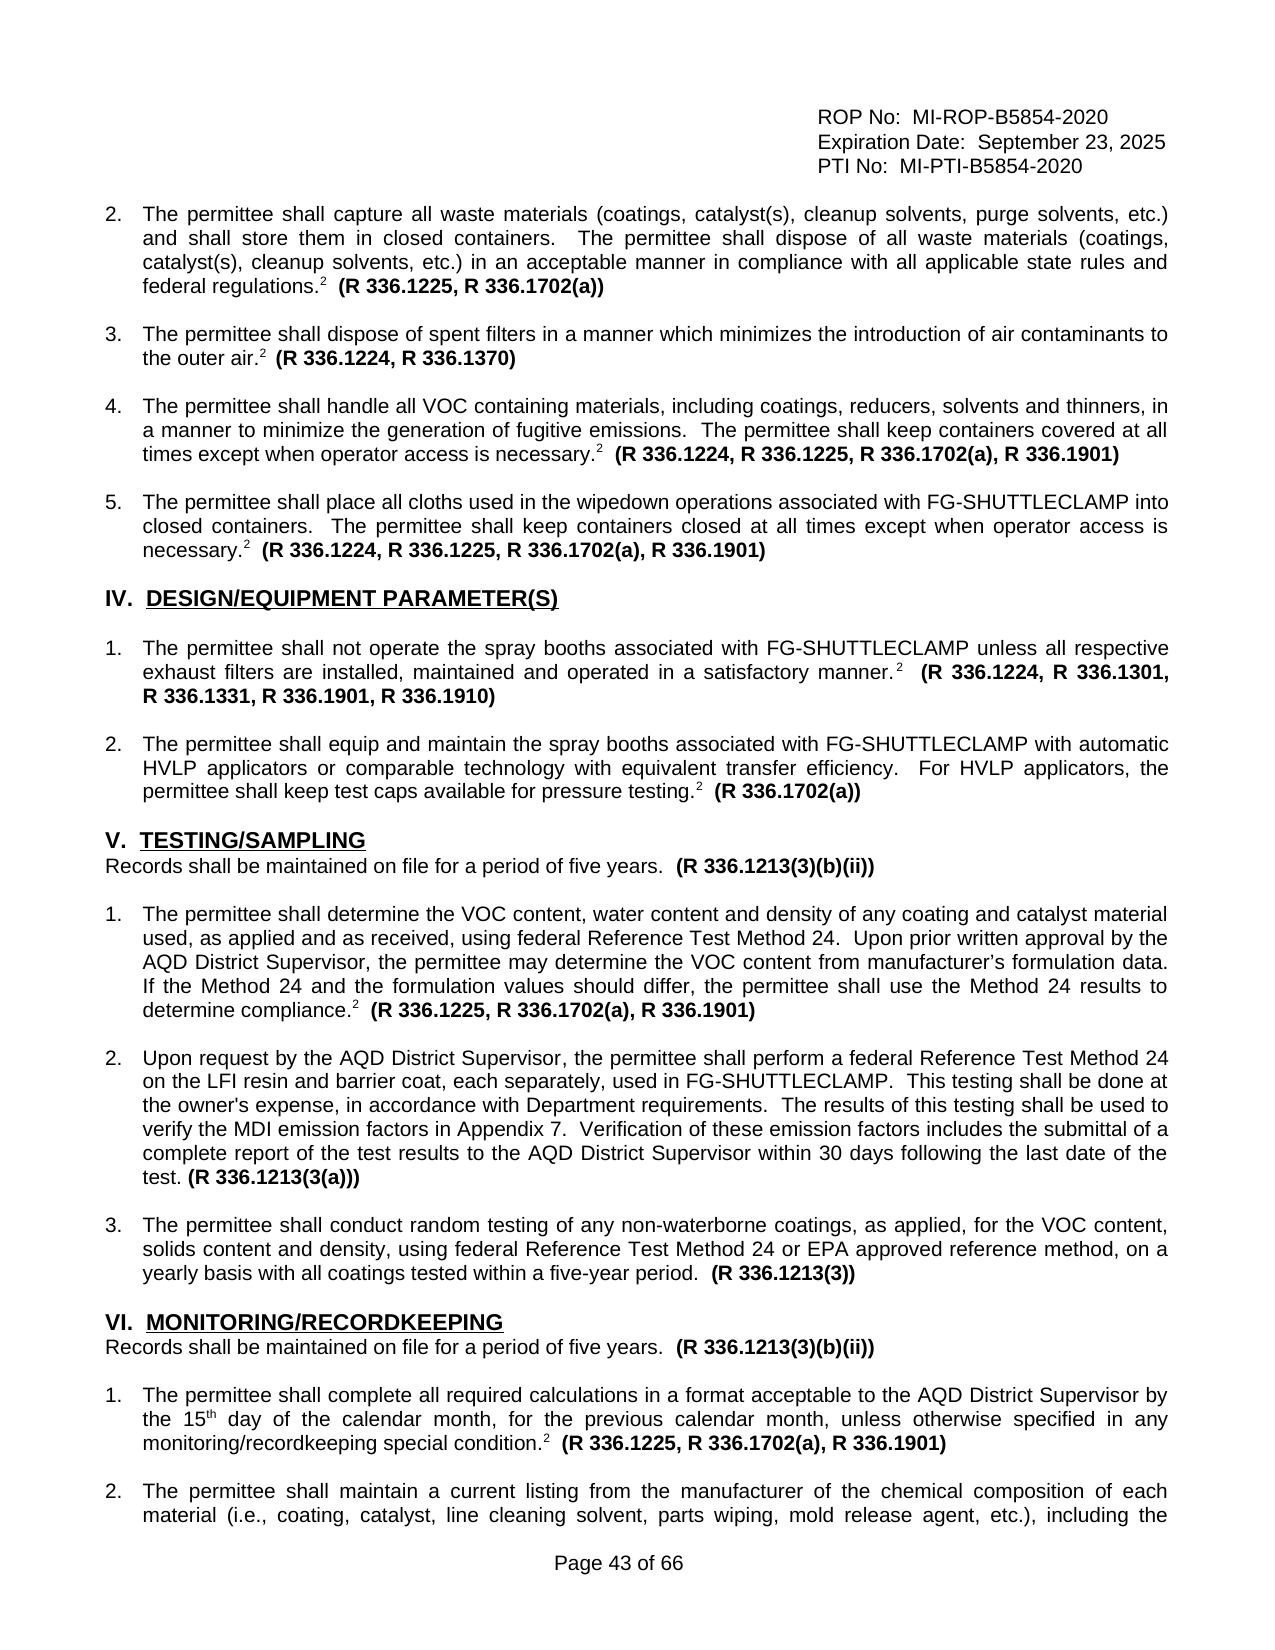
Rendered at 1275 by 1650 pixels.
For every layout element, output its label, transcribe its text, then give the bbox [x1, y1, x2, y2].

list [105, 1479, 1170, 1527]
list The permittee shall capture all waste materials (coatings, catalyst(s), cleanup solvents, purge solvents, etc.) and shall store them in closed containers. The permittee shall dispose of all waste materials (coatings, catalyst(s), cleanup solvents, etc.) in an acceptable manner in compliance with all applicable state rules and federal regulations.2 (R 336.1225, R 336.1702(a)) [105, 202, 1170, 298]
text 5. The permittee shall place all cloths used in the wipedown operations associated with FG-SHUTTLECLAMP into closed containers. The permittee shall keep containers closed at all times except when operator access is necessary.2 (R 336.1224, R 336.1225, R 336.1702(a), R 336.1901) [105, 489, 1170, 561]
list The permittee shall conduct random testing of any non-waterborne coatings, as applied, for the VOC content, solids content and density, using federal Reference Test Method 24 or EPA approved reference method, on a yearly basis with all coatings tested within a five-year period. (R 336.1213(3)) [105, 1213, 1170, 1285]
text Records shall be maintained on file for a period of five years. (R 336.1213(3)(b)(ii)) [105, 854, 1170, 878]
text V. TESTING/SAMPLING [105, 827, 1170, 854]
text VI. MONITORING/RECORDKEEPING [105, 1309, 1170, 1335]
list The permittee shall dispose of spent filters in a manner which minimizes the introduction of air contaminants to the outer air.2 (R 336.1224, R 336.1370) [105, 322, 1170, 370]
list The permittee shall determine the VOC content, water content and density of any coating and catalyst material used, as applied and as received, using federal Reference Test Method 24. Upon prior written approval by the AQD District Supervisor, the permittee may determine the VOC content from manufacturer’s formulation data. If the Method 24 and the formulation values should differ, the permittee shall use the Method 24 results to determine compliance.2 (R 336.1225, R 336.1702(a), R 336.1901) [105, 902, 1170, 1021]
text 4. The permittee shall handle all VOC containing materials, including coatings, reducers, solvents and thinners, in a manner to minimize the generation of fugitive emissions. The permittee shall keep containers covered at all times except when operator access is necessary.2 (R 336.1224, R 336.1225, R 336.1702(a), R 336.1901) [105, 394, 1170, 466]
text 1. The permittee shall not operate the spray booths associated with FG-SHUTTLECLAMP unless all respective exhaust filters are installed, maintained and operated in a satisfactory manner.2 (R 336.1224, R 336.1301, R 336.1331, R 336.1901, R 336.1910) [105, 636, 1170, 707]
text Records shall be maintained on file for a period of five years. (R 336.1213(3)(b)(ii)) [105, 1335, 1170, 1359]
text 2. The permittee shall equip and maintain the spray booths associated with FG-SHUTTLECLAMP with automatic HVLP applicators or comparable technology with equivalent transfer efficiency. For HVLP applicators, the permittee shall keep test caps available for pressure testing.2 (R 336.1702(a)) [105, 731, 1170, 803]
text IV. DESIGN/EQUIPMENT PARAMETER(S) [105, 585, 1170, 612]
list The permittee shall complete all required calculations in a format acceptable to the AQD District Supervisor by the 15th day of the calendar month, for the previous calendar month, unless otherwise specified in any monitoring/recordkeeping special condition.2 (R 336.1225, R 336.1702(a), R 336.1901) [105, 1383, 1170, 1455]
list Upon request by the AQD District Supervisor, the permittee shall perform a federal Reference Test Method 24 on the LFI resin and barrier coat, each separately, used in FG-SHUTTLECLAMP. This testing shall be done at the owner's expense, in accordance with Department requirements. The results of this testing shall be used to verify the MDI emission factors in Appendix 7. Verification of these emission factors includes the submittal of a complete report of the test results to the AQD District Supervisor within 30 days following the last date of the test. (R 336.1213(3(a))) [105, 1045, 1170, 1189]
